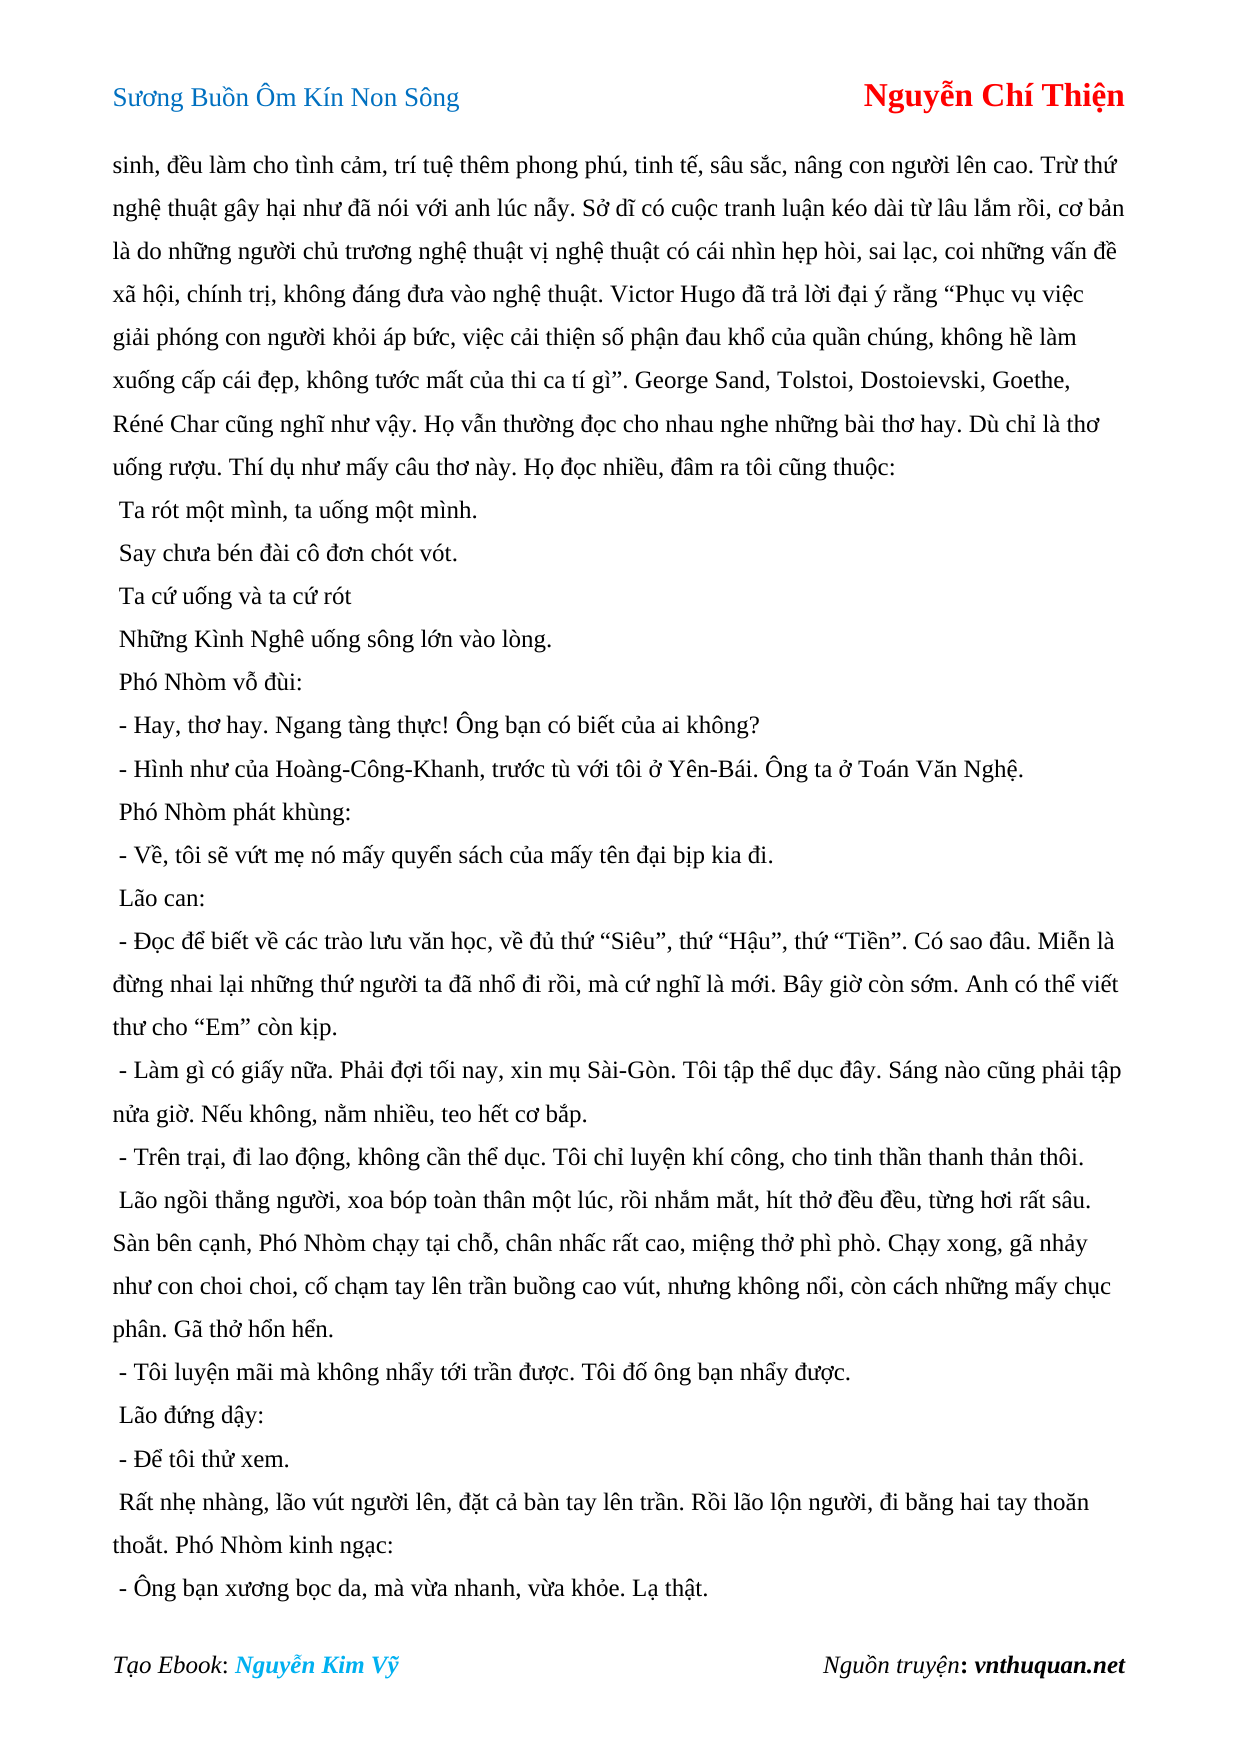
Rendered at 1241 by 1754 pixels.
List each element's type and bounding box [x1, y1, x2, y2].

text [112, 150, 1128, 1602]
